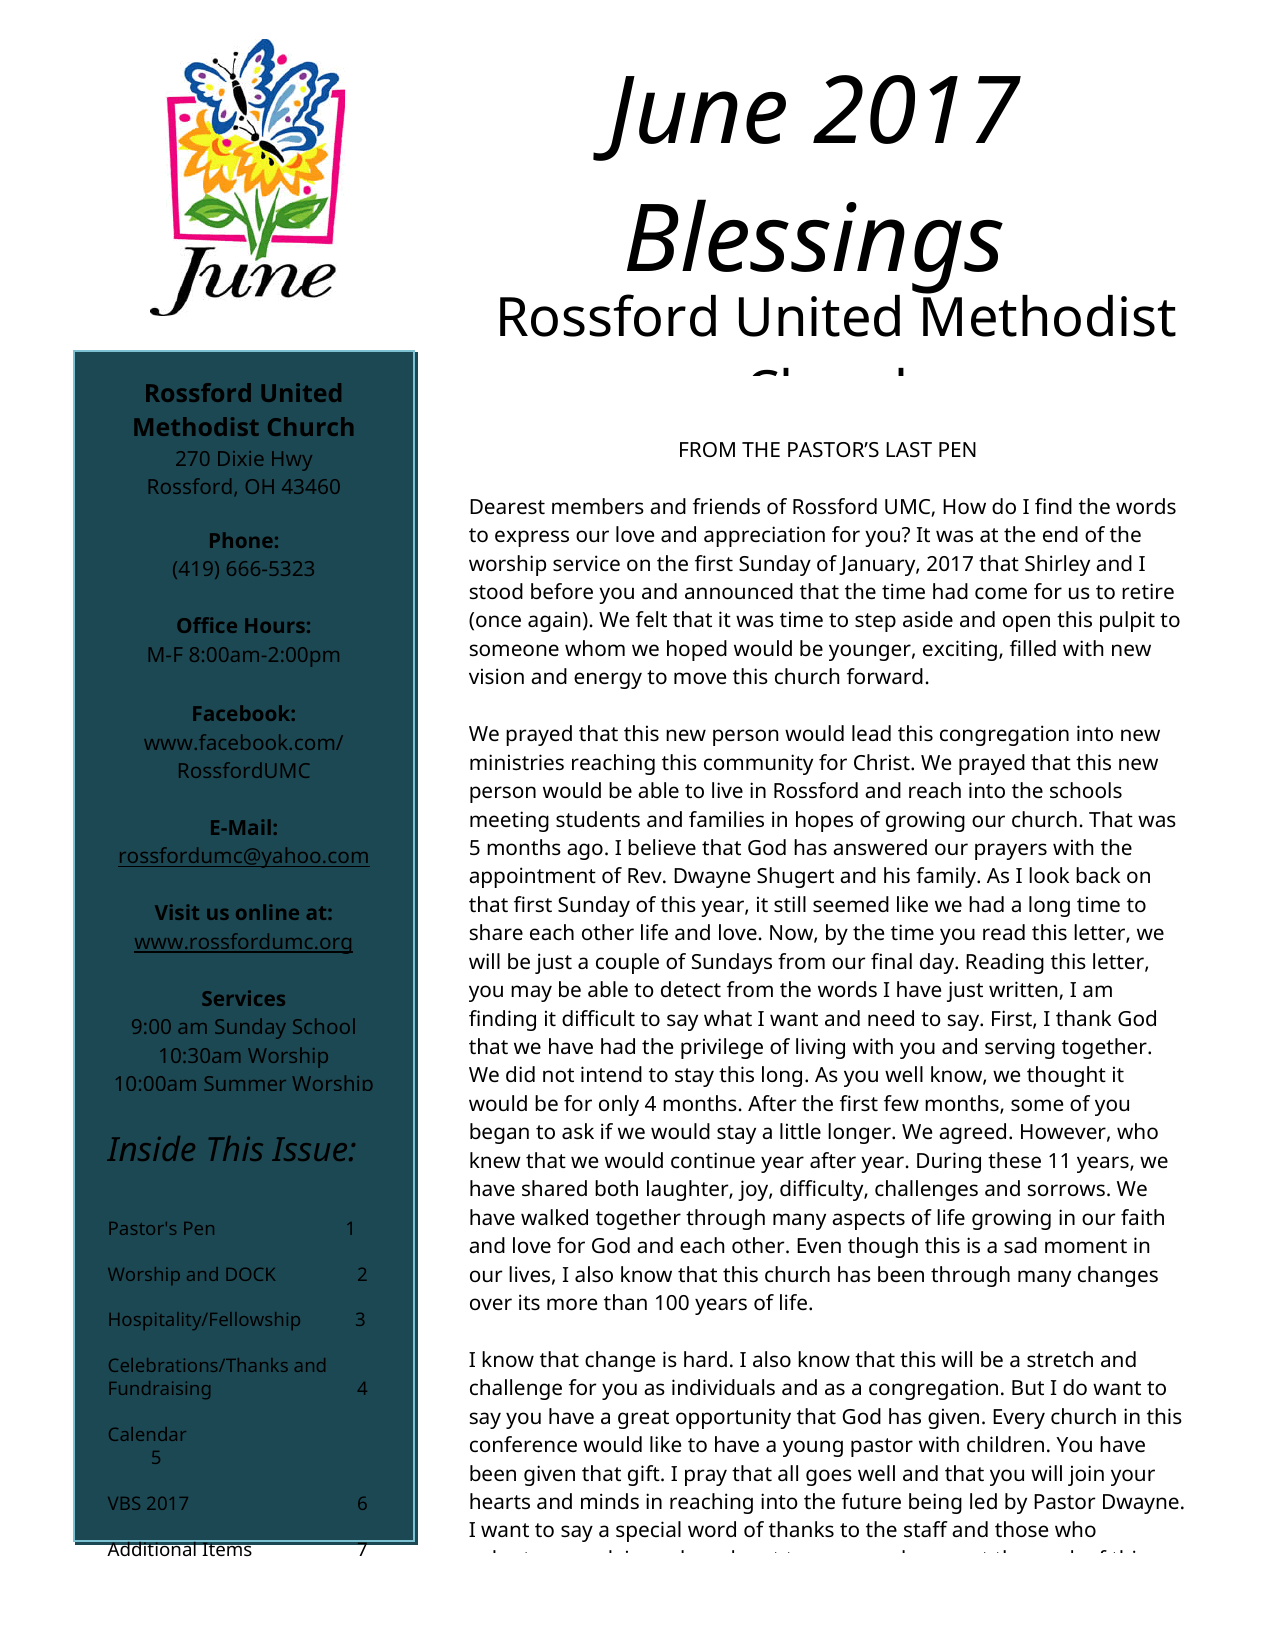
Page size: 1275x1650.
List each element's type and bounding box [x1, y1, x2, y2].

picture [150, 39, 346, 316]
